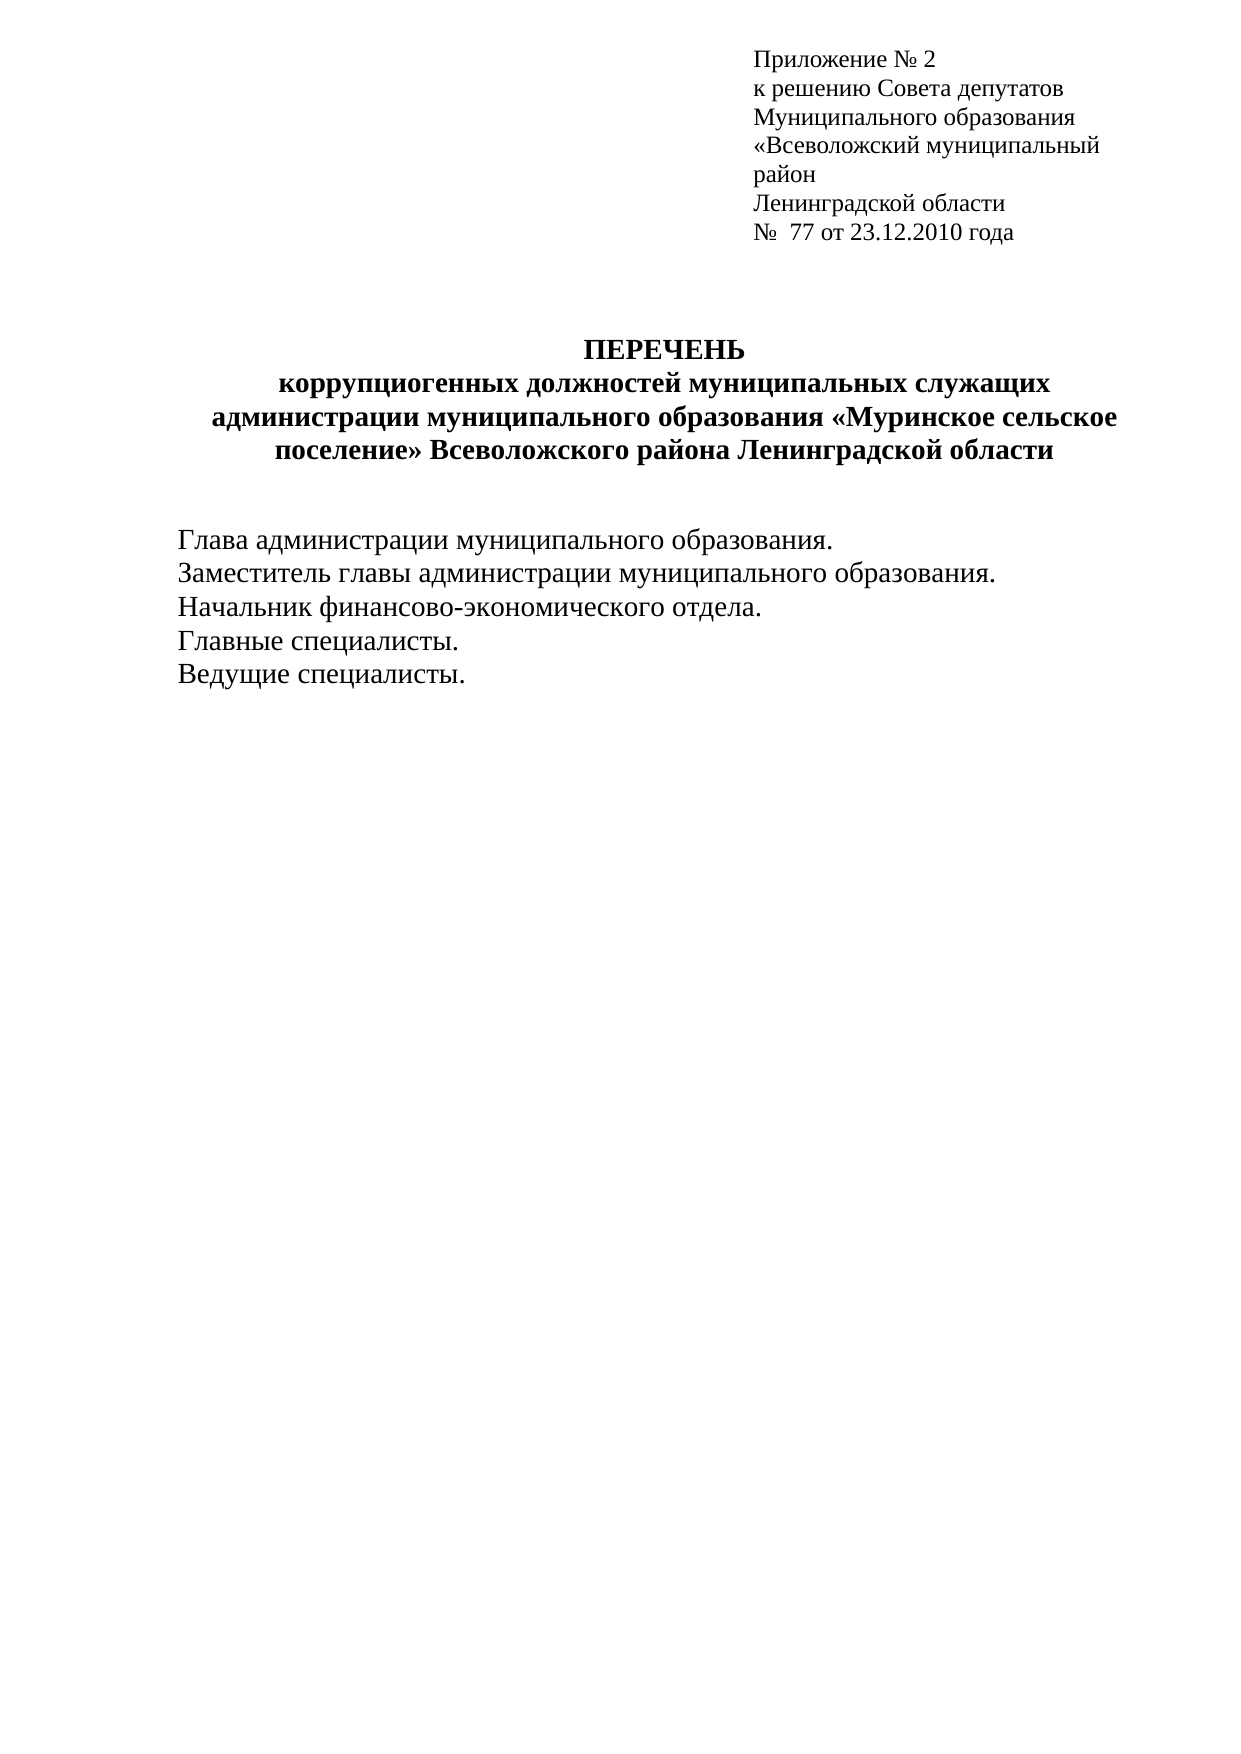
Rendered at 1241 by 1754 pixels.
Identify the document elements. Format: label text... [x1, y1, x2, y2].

text коррупциогенных должностей муниципальных служащих [177, 365, 1152, 399]
text Начальник финансово-экономического отдела. [177, 589, 1152, 623]
text администрации муниципального образования «Муринское сельское поселение» Всеволожского района Ленинградской области [177, 399, 1152, 466]
text Заместитель главы администрации муниципального образования. [177, 556, 1152, 589]
text ПЕРЕЧЕНЬ [177, 332, 1152, 365]
text Глава администрации муниципального образования. [177, 522, 1152, 556]
text Ведущие специалисты. [177, 656, 1152, 690]
text Главные специалисты. [177, 623, 1152, 656]
text Приложение № 2 к решению Совета депутатов Муниципального образования «Всеволожский муниципальный район Ленинградской области № 77 от 23.12.2010 года [753, 44, 1152, 246]
